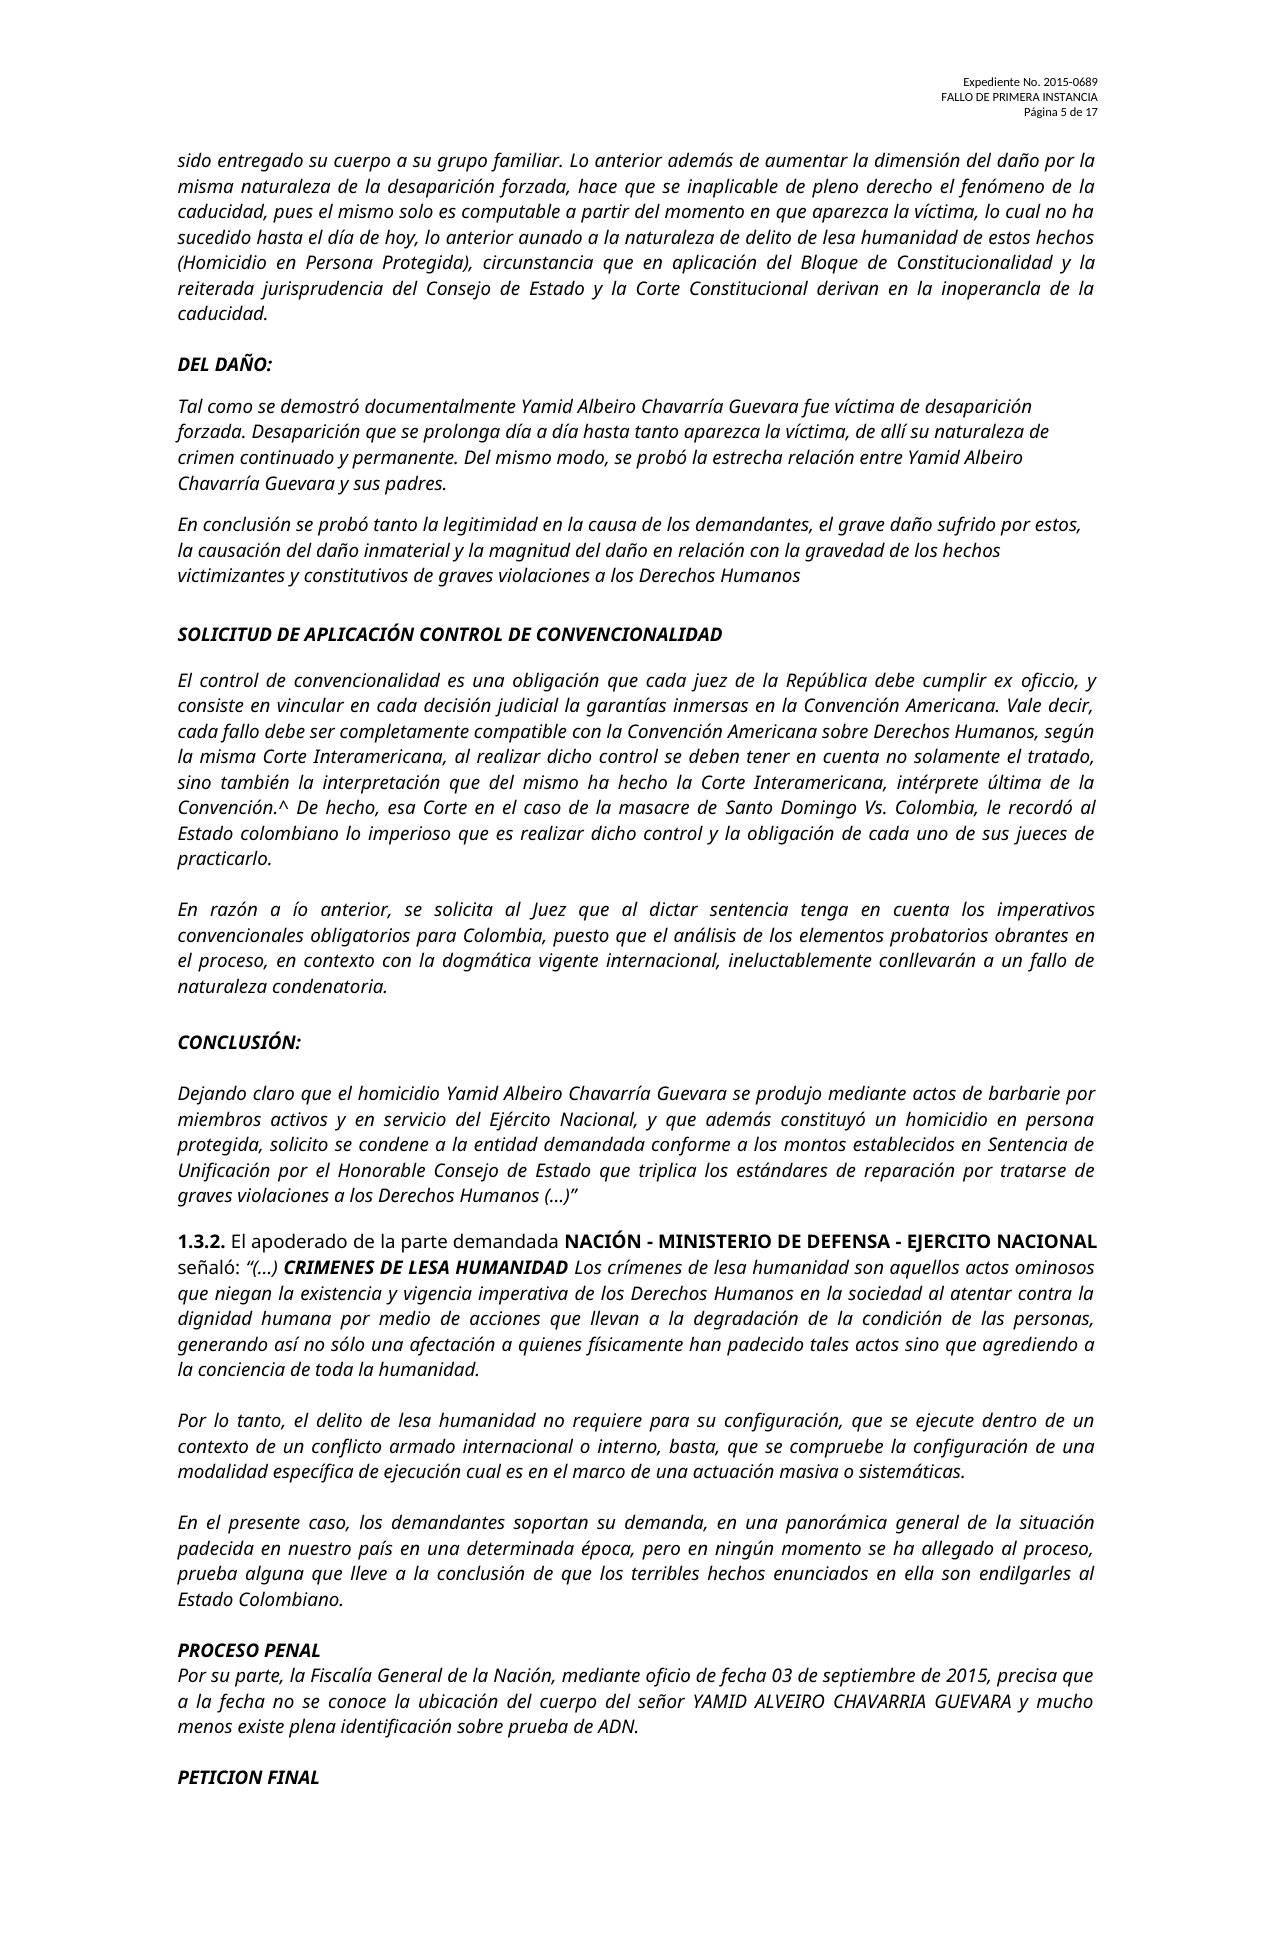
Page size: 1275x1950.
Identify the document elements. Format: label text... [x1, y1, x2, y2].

text En el presente caso, los demandantes soportan su demanda, en una panorámica general de la situación padecida en nuestro país en una determinada época, pero en ningún momento se ha allegado al proceso, prueba alguna que lleve a la conclusión de que los terribles hechos enunciados en ella son endilgarles al Estado Colombiano. [177, 1509, 1098, 1612]
text Por su parte, la Fiscalía General de la Nación, mediante oficio de fecha 03 de septiembre de 2015, precisa que a la fecha no se conoce la ubicación del cuerpo del señor YAMID ALVEIRO CHAVARRIA GUEVARA y mucho menos existe plena identificación sobre prueba de ADN. [177, 1663, 1098, 1739]
text 1.3.2. El apoderado de la parte demandada NACIÓN - MINISTERIO DE DEFENSA - EJERCITO NACIONAL señaló: “(…) CRIMENES DE LESA HUMANIDAD Los crímenes de lesa humanidad son aquellos actos ominosos que niegan la existencia y vigencia imperativa de los Derechos Humanos en la sociedad al atentar contra la dignidad humana por medio de acciones que llevan a la degradación de la condición de las personas, generando así no sólo una afectación a quienes físicamente han padecido tales actos sino que agrediendo a la conciencia de toda la humanidad. [177, 1229, 1098, 1382]
text En razón a ío anterior, se solicita al Juez que al dictar sentencia tenga en cuenta los imperativos convencionales obligatorios para Colombia, puesto que el análisis de los elementos probatorios obrantes en el proceso, en contexto con la dogmática vigente internacional, ineluctablemente conllevarán a un fallo de naturaleza condenatoria. [177, 897, 1098, 999]
text PROCESO PENAL [177, 1637, 1098, 1663]
text DEL DAÑO: [177, 352, 1098, 377]
text Dejando claro que el homicidio Yamid Albeiro Chavarría Guevara se produjo mediante actos de barbarie por miembros activos y en servicio del Ejército Nacional, y que además constituyó un homicidio en persona protegida, solicito se condene a la entidad demandada conforme a los montos establecidos en Sentencia de Unificación por el Honorable Consejo de Estado que triplica los estándares de reparación por tratarse de graves violaciones a los Derechos Humanos (…)” [177, 1080, 1098, 1208]
text SOLICITUD DE APLICACIÓN CONTROL DE CONVENCIONALIDAD [177, 621, 1098, 647]
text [177, 148, 1098, 326]
text En conclusión se probó tanto la legitimidad en la causa de los demandantes, el grave daño sufrido por estos, la causación del daño inmaterial y la magnitud del daño en relación con la gravedad de los hechos victimizantes y constitutivos de graves violaciones a los Derechos Humanos [177, 511, 1098, 588]
text Por lo tanto, el delito de lesa humanidad no requiere para su configuración, que se ejecute dentro de un contexto de un conflicto armado internacional o interno, basta, que se compruebe la configuración de una modalidad específica de ejecución cual es en el marco de una actuación masiva o sistemáticas. [177, 1407, 1098, 1484]
text PETICION FINAL [177, 1765, 1098, 1790]
text CONCLUSIÓN: [177, 1029, 1098, 1055]
text El control de convencionalidad es una obligación que cada juez de la República debe cumplir ex oficcio, y consiste en vincular en cada decisión judicial la garantías inmersas en la Convención Americana. Vale decir, cada fallo debe ser completamente compatible con la Convención Americana sobre Derechos Humanos, según la misma Corte Interamericana, al realizar dicho control se deben tener en cuenta no solamente el tratado, sino también la interpretación que del mismo ha hecho la Corte Interamericana, intérprete última de la Convención.^ De hecho, esa Corte en el caso de la masacre de Santo Domingo Vs. Colombia, le recordó al Estado colombiano lo imperioso que es realizar dicho control y la obligación de cada uno de sus jueces de practicarlo. [177, 667, 1098, 871]
text Tal como se demostró documentalmente Yamid Albeiro Chavarría Guevara fue víctima de desaparición forzada. Desaparición que se prolonga día a día hasta tanto aparezca la víctima, de allí su naturaleza de crimen continuado y permanente. Del mismo modo, se probó la estrecha relación entre Yamid Albeiro Chavarría Guevara y sus padres. [177, 393, 1098, 495]
